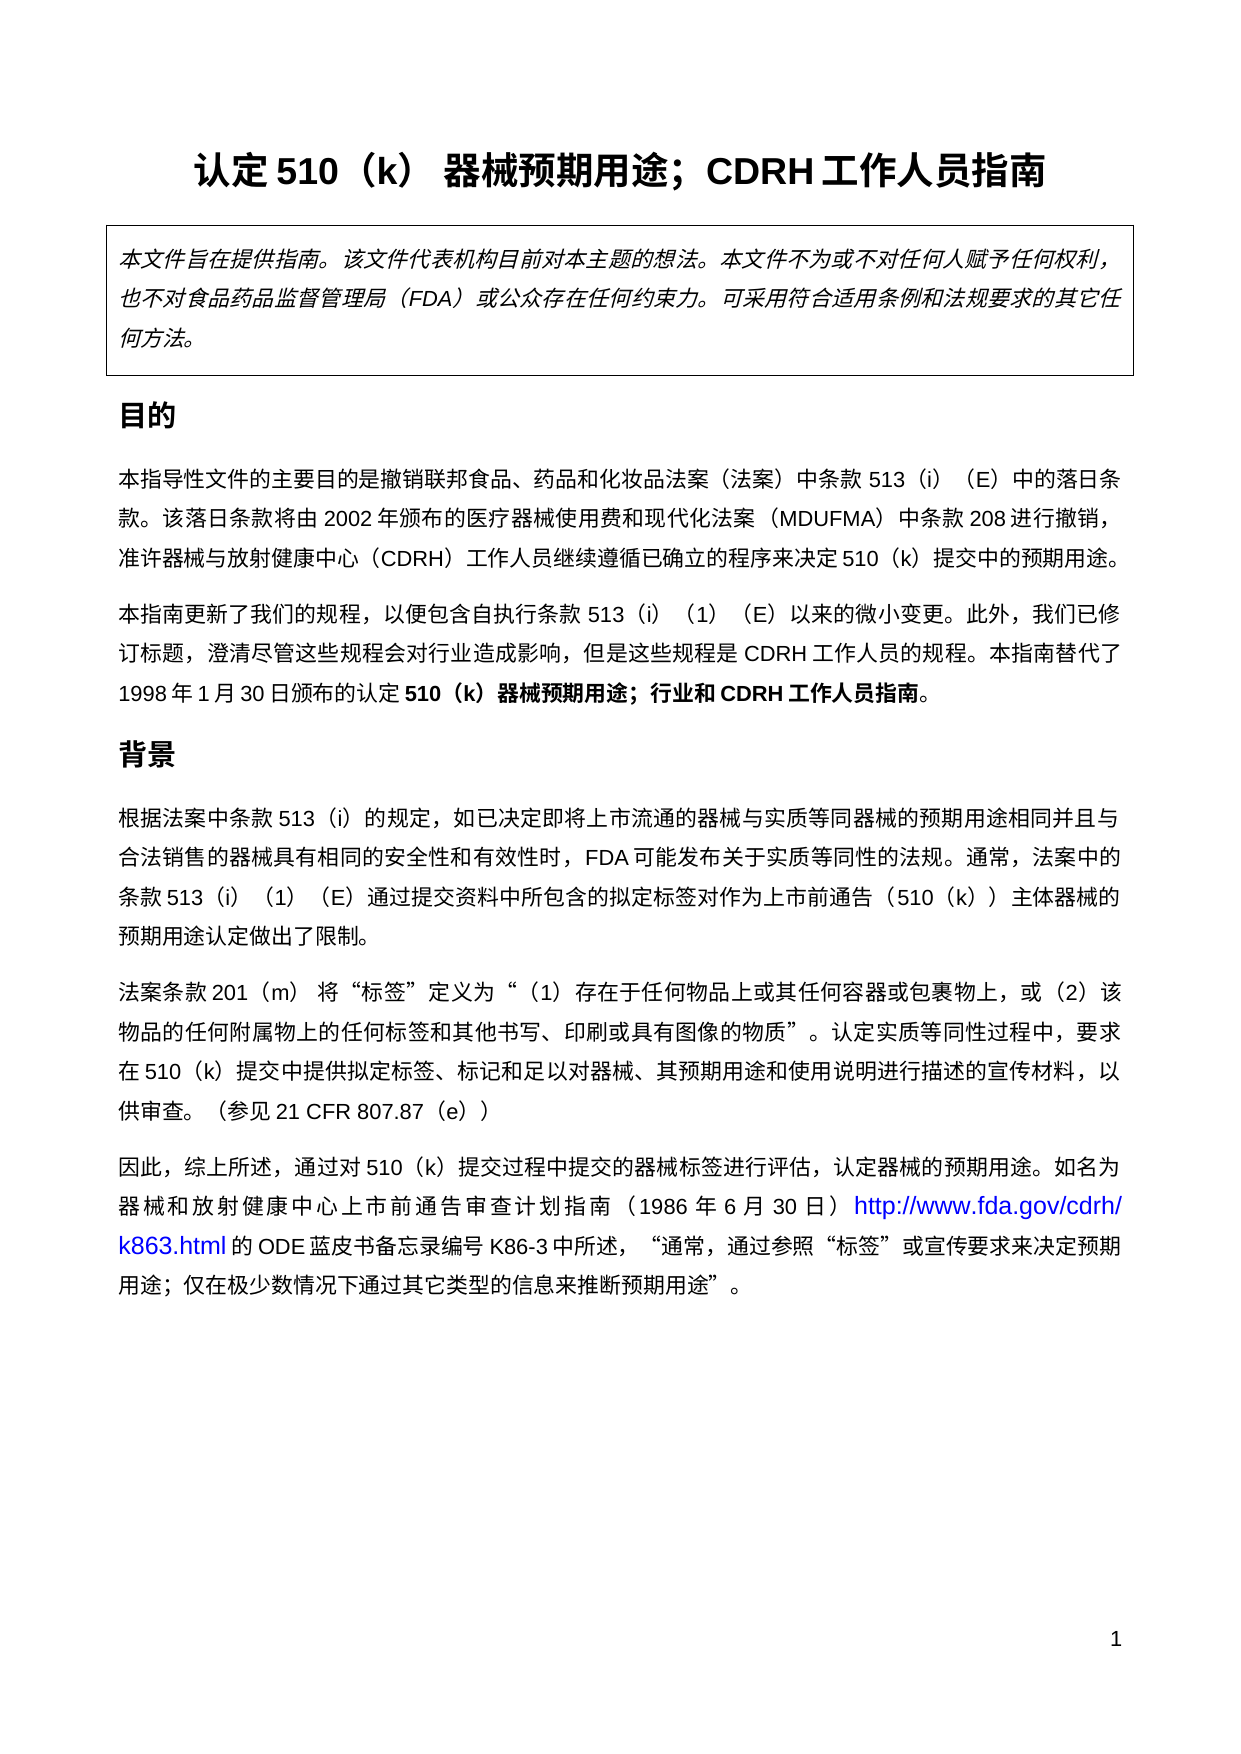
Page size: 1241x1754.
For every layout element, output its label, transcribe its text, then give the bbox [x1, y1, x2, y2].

text 认定510（k） 器械预期用途；CDRH工作人员指南 [118, 141, 1122, 195]
text 背景 [118, 732, 1122, 774]
text 因此，综上所述，通过对510（k）提交过程中提交的器械标签进行评估，认定器械的预期用途。如名为器械和放射健康中心上市前通告审查计划指南（1986年6月30日）http://www.fda.gov/cdrh/k863.html的ODE蓝皮书备忘录编号K86-3中所述，“通常，通过参照“标签”或宣传要求来决定预期用途；仅在极少数情况下通过其它类型的信息来推断预期用途”。 [118, 1150, 1122, 1300]
text 本指南更新了我们的规程，以便包含自执行条款513（i）（1）（E）以来的微小变更。此外，我们已修订标题，澄清尽管这些规程会对行业造成影响，但是这些规程是CDRH工作人员的规程。本指南替代了1998年1月30日颁布的认定510（k）器械预期用途；行业和CDRH工作人员指南。 [118, 597, 1122, 707]
text 目的 [118, 392, 1122, 435]
text 法案条款201（m） 将“标签”定义为“（1）存在于任何物品上或其任何容器或包裹物上，或（2）该物品的任何附属物上的任何标签和其他书写、印刷或具有图像的物质”。认定实质等同性过程中，要求在510（k）提交中提供拟定标签、标记和足以对器械、其预期用途和使用说明进行描述的宣传材料，以供审查。（参见21 CFR 807.87（e）） [118, 975, 1122, 1126]
text 根据法案中条款513（i）的规定，如已决定即将上市流通的器械与实质等同器械的预期用途相同并且与合法销售的器械具有相同的安全性和有效性时，FDA可能发布关于实质等同性的法规。通常，法案中的条款513（i）（1）（E）通过提交资料中所包含的拟定标签对作为上市前通告（510（k））主体器械的预期用途认定做出了限制。 [118, 801, 1122, 951]
text 本指导性文件的主要目的是撤销联邦食品、药品和化妆品法案（法案）中条款513（i）（E）中的落日条款。该落日条款将由2002年颁布的医疗器械使用费和现代化法案（MDUFMA）中条款208进行撤销，准许器械与放射健康中心（CDRH）工作人员继续遵循已确立的程序来决定510（k）提交中的预期用途。 [118, 462, 1122, 572]
table_header 本文件旨在提供指南。该文件代表机构目前对本主题的想法。本文件不为或不对任何人赋予任何权利，也不对食品药品监督管理局（FDA）或公众存在任何约束力。可采用符合适用条例和法规要求的其它任何方法。 [107, 226, 1133, 375]
